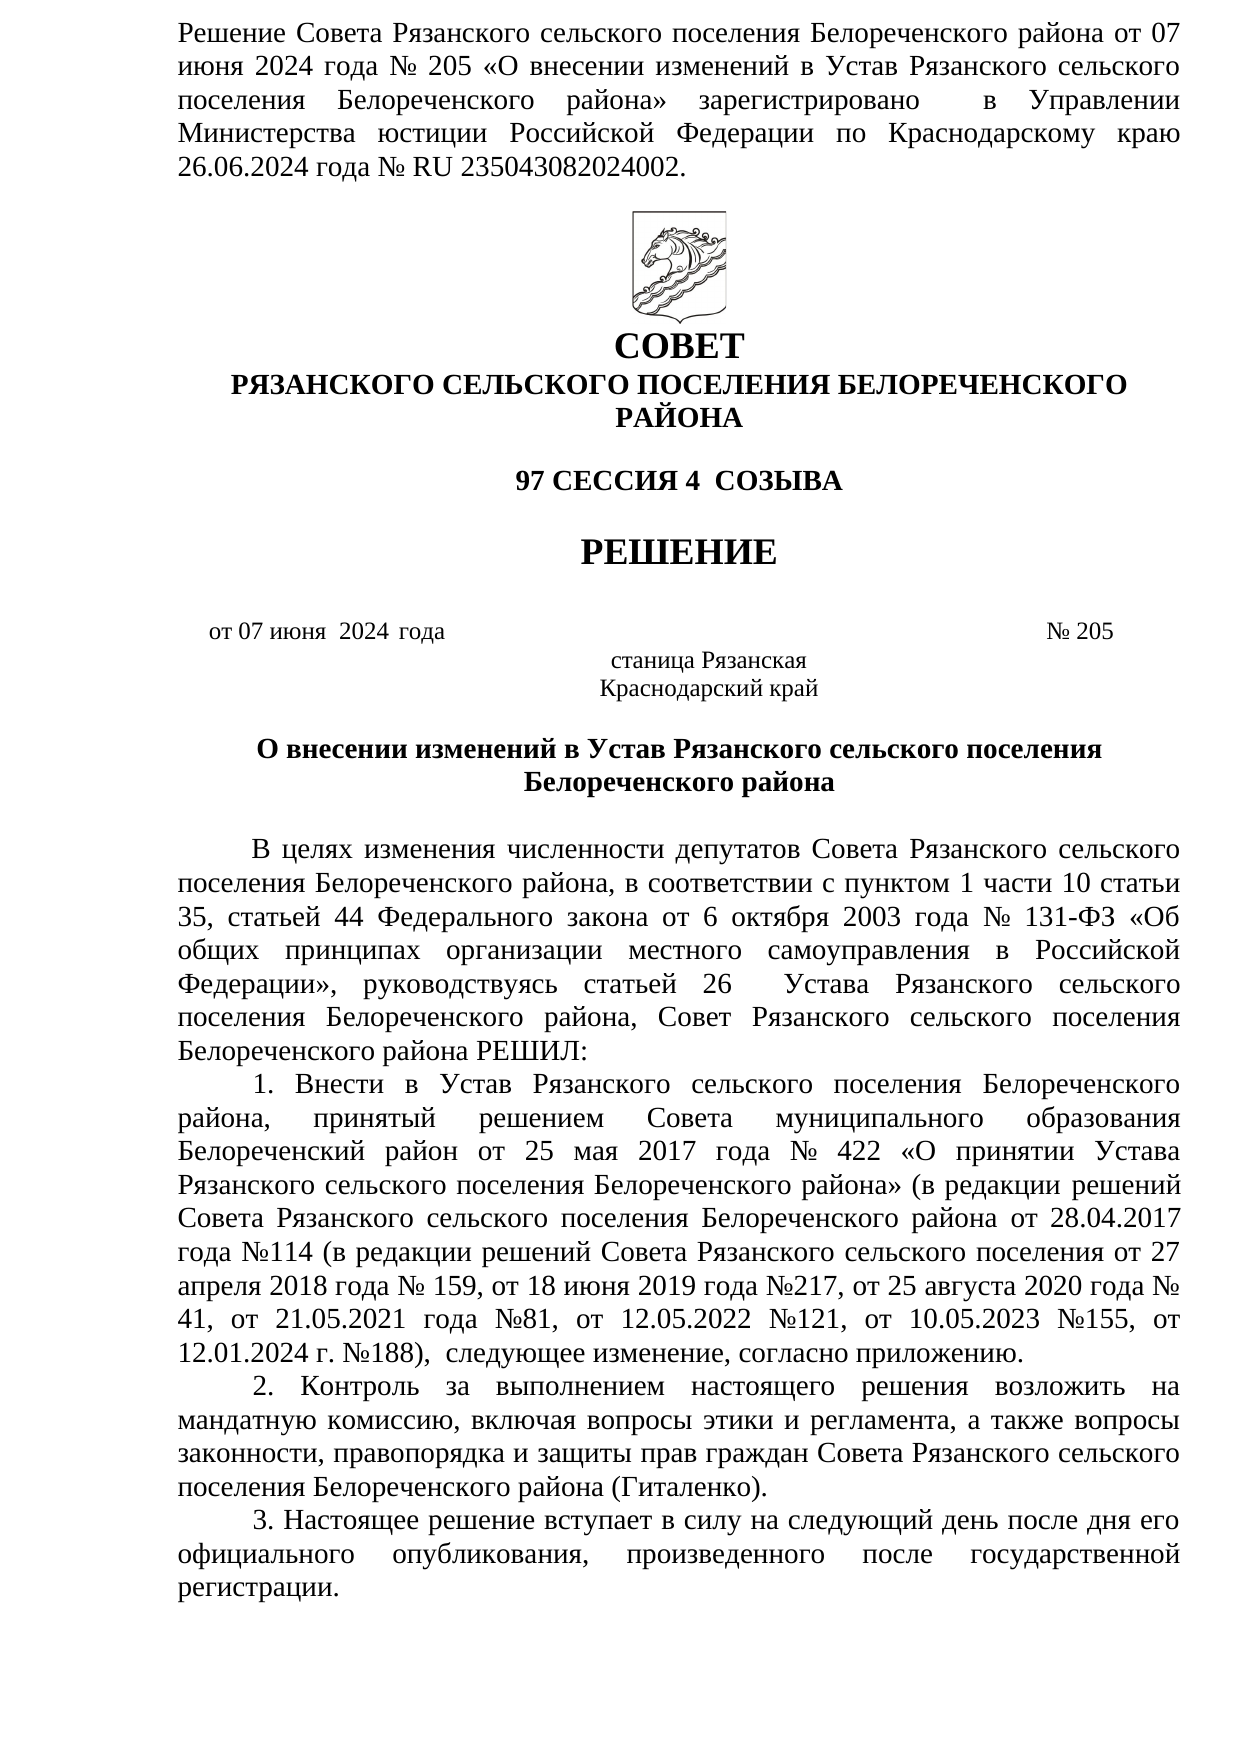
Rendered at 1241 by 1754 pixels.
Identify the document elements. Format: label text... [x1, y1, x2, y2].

text Решение Совета Рязанского сельского поселения Белореченского района от 07 июня 2024 года № 205 «О внесении изменений в Устав Рязанского сельского поселения Белореченского района» зарегистрировано в Управлении Министерства юстиции Российской Федерации по Краснодарскому краю 26.06.2024 года № RU 235043082024002. [177, 15, 1181, 182]
text РЯЗАНСКОГО СЕЛЬСКОГО ПОСЕЛЕНИЯ БЕЛОРЕЧЕНСКОГО РАЙОНА [177, 367, 1181, 434]
text 97 СЕССИЯ 4 СОЗЫВА [177, 463, 1181, 496]
text О внесении изменений в Устав Рязанского сельского поселения [177, 731, 1181, 764]
text 2. Контроль за выполнением настоящего решения возложить на мандатную комиссию, включая вопросы этики и регламента, а также вопросы законности, правопорядка и защиты прав граждан Совета Рязанского сельского поселения Белореченского района (Гиталенко). [177, 1368, 1181, 1502]
text 3. Настоящее решение вступает в силу на следующий день после дня его официального опубликования, произведенного после государственной регистрации. [177, 1502, 1181, 1603]
picture [632, 211, 727, 324]
text Краснодарский край [236, 673, 1181, 702]
text РЕШЕНИЕ [177, 530, 1181, 573]
text Белореченского района [177, 764, 1181, 798]
text СОВЕТ [177, 324, 1181, 367]
text В целях изменения численности депутатов Совета Рязанского сельского поселения Белореченского района, в соответствии с пунктом 1 части 10 статьи 35, статьей 44 Федерального закона от 6 октября 2003 года № 131-ФЗ «Об общих принципах организации местного самоуправления в Российской Федерации», руководствуясь статьей 26 Устава Рязанского сельского поселения Белореченского района, Совет Рязанского сельского поселения Белореченского района РЕШИЛ: [177, 832, 1181, 1066]
text от 07 июня 2024 года № 205 [177, 616, 1181, 645]
text 1. Внести в Устав Рязанского сельского поселения Белореченского района, принятый решением Совета муниципального образования Белореченский район от 25 мая 2017 года № 422 «О принятии Устава Рязанского сельского поселения Белореченского района» (в редакции решений Совета Рязанского сельского поселения Белореченского района от 28.04.2017 года №114 (в редакции решений Совета Рязанского сельского поселения от 27 апреля 2018 года № 159, от 18 июня 2019 года №217, от 25 августа 2020 года № 41, от 21.05.2021 года №81, от 12.05.2022 №121, от 10.05.2023 №155, от 12.01.2024 г. №188), следующее изменение, согласно приложению. [177, 1066, 1181, 1368]
text станица Рязанская [236, 645, 1181, 673]
